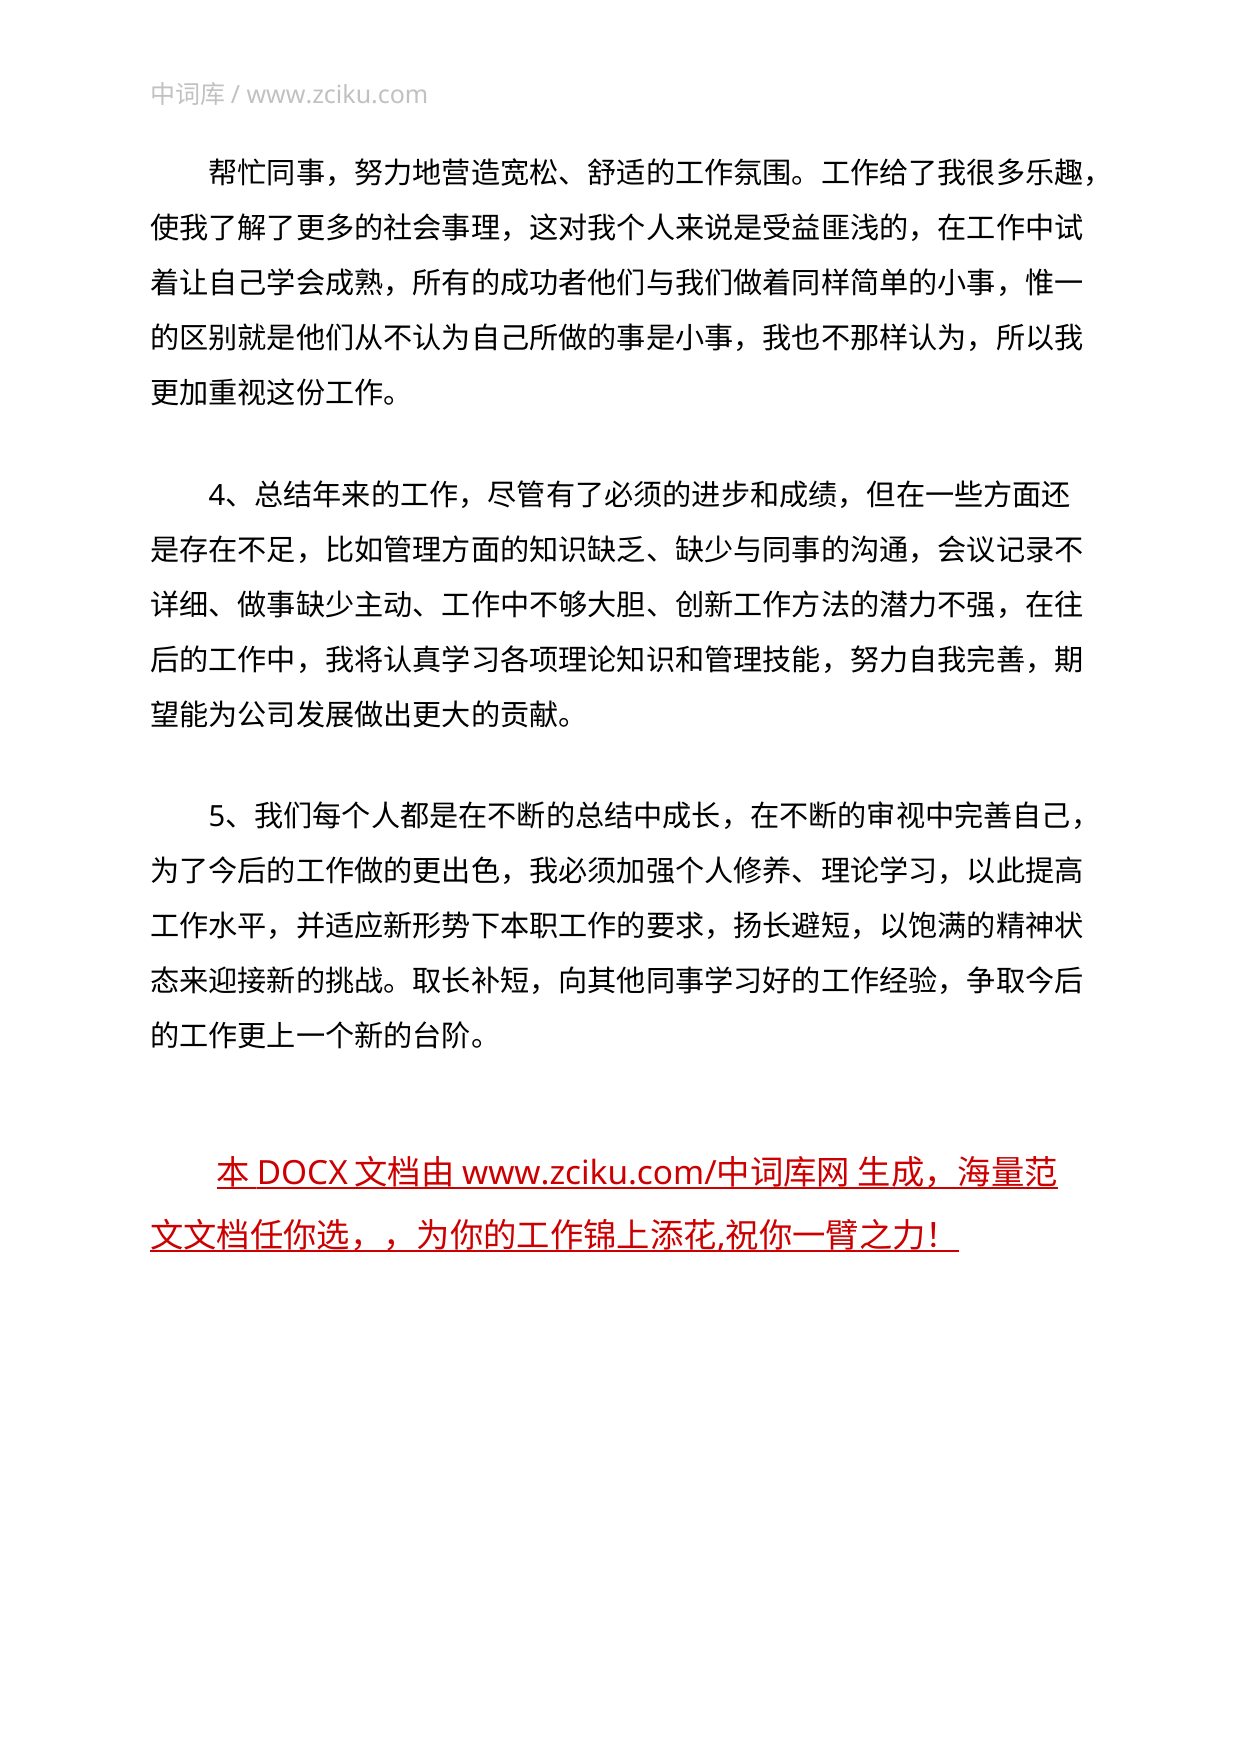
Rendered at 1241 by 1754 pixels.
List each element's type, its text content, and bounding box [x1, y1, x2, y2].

text 帮忙同事，努力地营造宽松、舒适的工作氛围。工作给了我很多乐趣，使我了解了更多的社会事理，这对我个人来说是受益匪浅的，在工作中试着让自己学会成熟，所有的成功者他们与我们做着同样简单的小事，惟一的区别就是他们从不认为自己所做的事是小事，我也不那样认为，所以我更加重视这份工作。 [150, 150, 1090, 412]
text 4、总结年来的工作，尽管有了必须的进步和成绩，但在一些方面还是存在不足，比如管理方面的知识缺乏、缺少与同事的沟通，会议记录不详细、做事缺少主动、工作中不够大胆、创新工作方法的潜力不强，在往后的工作中，我将认真学习各项理论知识和管理技能，努力自我完善，期望能为公司发展做出更大的贡献。 [150, 471, 1090, 733]
text 本DOCX文档由 www.zciku.com/中词库网 生成，海量范文文档任你选，，为你的工作锦上添花,祝你一臂之力！ [150, 1146, 1090, 1257]
text 5、我们每个人都是在不断的总结中成长，在不断的审视中完善自己，为了今后的工作做的更出色，我必须加强个人修养、理论学习，以此提高工作水平，并适应新形势下本职工作的要求，扬长避短，以饱满的精神状态来迎接新的挑战。取长补短，向其他同事学习好的工作经验，争取今后的工作更上一个新的台阶。 [150, 793, 1090, 1055]
